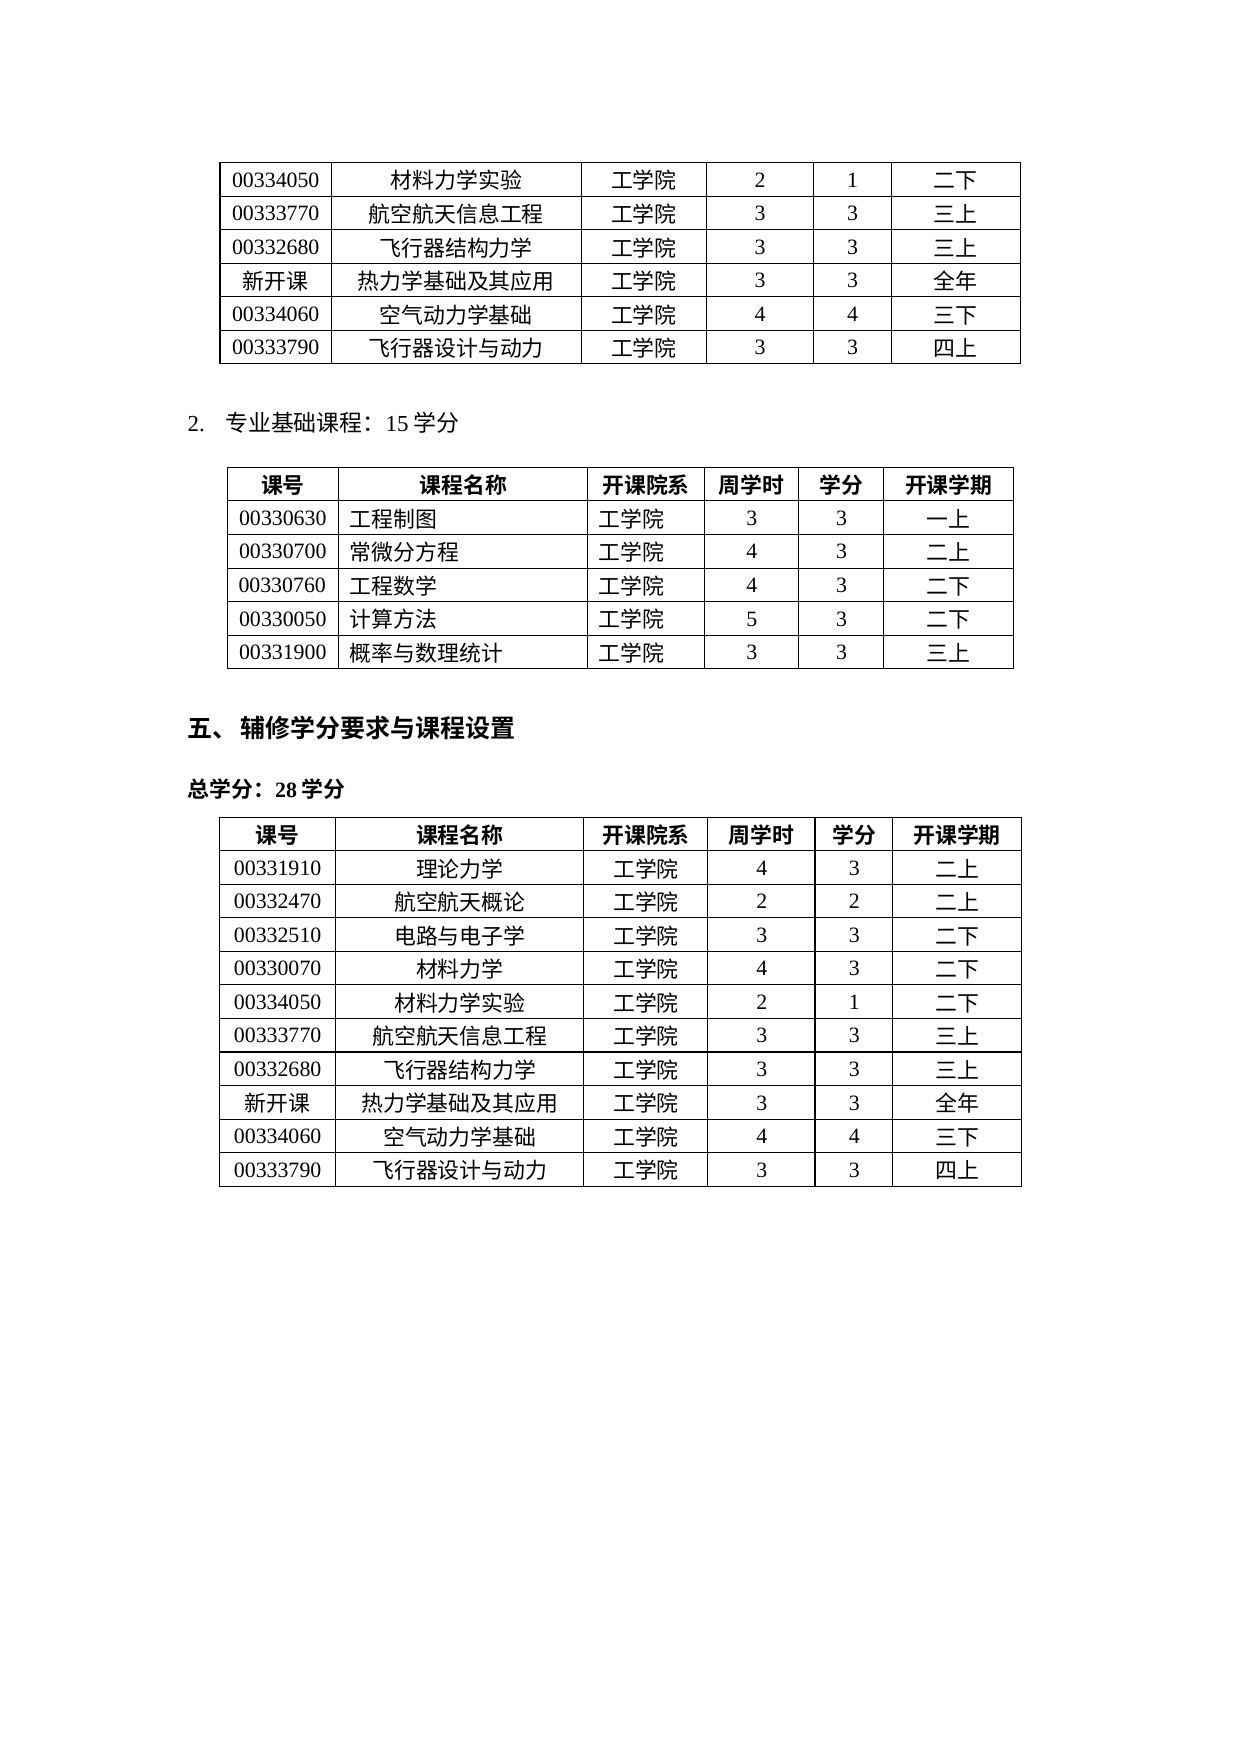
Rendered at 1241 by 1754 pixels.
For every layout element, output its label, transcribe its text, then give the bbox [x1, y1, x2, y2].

table_cell 航空航天信息工程 [332, 197, 581, 229]
table_cell 工学院 [584, 985, 707, 1018]
table_cell 00332680 [221, 230, 331, 263]
table_cell 3 [816, 918, 892, 951]
table_cell 工学院 [582, 297, 706, 330]
table_cell 00334060 [221, 297, 331, 330]
table_cell 00333790 [221, 331, 331, 363]
table_cell 二下 [884, 569, 1013, 601]
table_cell 三上 [893, 1053, 1021, 1085]
table_header 课程名称 [336, 818, 583, 850]
table_cell 00330700 [228, 535, 338, 567]
table_cell 00331900 [228, 636, 338, 668]
table_cell 3 [705, 501, 798, 534]
table_cell 3 [816, 952, 892, 984]
table_header 开课院系 [588, 468, 704, 500]
table_cell 00332680 [220, 1053, 335, 1085]
table_cell 3 [705, 636, 798, 668]
table_cell 飞行器设计与动力 [336, 1153, 583, 1186]
table_header 周学时 [708, 818, 814, 850]
table_cell 工学院 [588, 636, 704, 668]
table_cell 3 [814, 230, 891, 263]
table_cell 1 [814, 163, 891, 196]
table_cell 一上 [884, 501, 1013, 534]
table_cell 5 [705, 602, 798, 634]
table_header 开课学期 [893, 818, 1021, 850]
table_cell 常微分方程 [339, 535, 587, 567]
table_cell 飞行器结构力学 [332, 230, 581, 263]
table_cell 材料力学实验 [332, 163, 581, 196]
table_cell 工学院 [588, 535, 704, 567]
table_cell 计算方法 [339, 602, 587, 634]
table_cell 3 [708, 1053, 814, 1085]
table_cell 空气动力学基础 [332, 297, 581, 330]
table_cell 3 [708, 918, 814, 951]
table_cell 工学院 [582, 197, 706, 229]
table_cell 二下 [892, 163, 1020, 196]
table_cell 新开课 [221, 264, 331, 296]
table_cell 工学院 [584, 885, 707, 917]
text 总学分：28学分 [187, 772, 1053, 804]
table_cell 3 [708, 1086, 814, 1118]
table_cell 三下 [893, 1120, 1021, 1152]
table_cell 00333790 [220, 1153, 335, 1186]
table_cell 飞行器结构力学 [336, 1053, 583, 1085]
table_cell 3 [707, 197, 813, 229]
table_header 开课院系 [584, 818, 707, 850]
table_cell 工学院 [588, 569, 704, 601]
table_cell 00332510 [220, 918, 335, 951]
table_cell 2 [708, 985, 814, 1018]
table_header 课号 [220, 818, 335, 850]
table_cell 二下 [893, 918, 1021, 951]
table_cell 3 [708, 1019, 814, 1051]
table_cell 全年 [892, 264, 1020, 296]
table_cell 00334050 [221, 163, 331, 196]
list 辅修学分要求与课程设置 [187, 694, 1053, 759]
table_cell 3 [814, 331, 891, 363]
table_cell 00334060 [220, 1120, 335, 1152]
table_header 课程名称 [339, 468, 587, 500]
table_cell 4 [814, 297, 891, 330]
table_cell 工学院 [584, 1053, 707, 1085]
table_cell 3 [799, 636, 883, 668]
table_cell 热力学基础及其应用 [336, 1086, 583, 1118]
table_cell 00330760 [228, 569, 338, 601]
table_cell 工学院 [584, 851, 707, 884]
table_cell 3 [799, 501, 883, 534]
table_cell 工程数学 [339, 569, 587, 601]
table_cell 工学院 [582, 230, 706, 263]
table_cell 二上 [893, 885, 1021, 917]
table_cell 三上 [892, 230, 1020, 263]
table_cell 三上 [893, 1019, 1021, 1051]
table_cell 工学院 [584, 918, 707, 951]
table_cell 工程制图 [339, 501, 587, 534]
table_header 学分 [799, 468, 883, 500]
table_cell 4 [816, 1120, 892, 1152]
table_cell 工学院 [588, 501, 704, 534]
table_cell 3 [816, 1053, 892, 1085]
table_cell 工学院 [584, 1120, 707, 1152]
table_cell 工学院 [582, 331, 706, 363]
table_cell 00330630 [228, 501, 338, 534]
table_cell 3 [799, 569, 883, 601]
table_cell 工学院 [588, 602, 704, 634]
table_cell 理论力学 [336, 851, 583, 884]
table_cell 3 [816, 1086, 892, 1118]
table_cell 工学院 [584, 1153, 707, 1186]
table_cell 工学院 [584, 1086, 707, 1118]
table_cell 工学院 [582, 264, 706, 296]
table_cell 3 [816, 1153, 892, 1186]
table_cell 2 [708, 885, 814, 917]
table_cell 3 [707, 264, 813, 296]
table_cell 概率与数理统计 [339, 636, 587, 668]
table_cell 3 [814, 264, 891, 296]
table_cell 4 [705, 569, 798, 601]
table_cell 3 [816, 851, 892, 884]
table_header 周学时 [705, 468, 798, 500]
table_cell 00331910 [220, 851, 335, 884]
table_cell 材料力学实验 [336, 985, 583, 1018]
table_cell 4 [708, 851, 814, 884]
table_cell 热力学基础及其应用 [332, 264, 581, 296]
table_cell 航空航天概论 [336, 885, 583, 917]
table_cell 二下 [884, 602, 1013, 634]
table_cell 00332470 [220, 885, 335, 917]
table_cell 4 [707, 297, 813, 330]
table_cell 00333770 [221, 197, 331, 229]
table_cell 4 [705, 535, 798, 567]
table_cell 电路与电子学 [336, 918, 583, 951]
table_cell 4 [708, 952, 814, 984]
table_cell 3 [708, 1153, 814, 1186]
table_cell 二下 [893, 985, 1021, 1018]
table_cell 全年 [893, 1086, 1021, 1118]
table_cell 三上 [884, 636, 1013, 668]
table_header 学分 [816, 818, 892, 850]
table_cell 4 [708, 1120, 814, 1152]
table_cell 四上 [892, 331, 1020, 363]
table_cell 航空航天信息工程 [336, 1019, 583, 1051]
table_cell 空气动力学基础 [336, 1120, 583, 1152]
table_cell 3 [814, 197, 891, 229]
table_header 开课学期 [884, 468, 1013, 500]
table_cell 3 [707, 230, 813, 263]
table_cell 2 [707, 163, 813, 196]
table_cell 2 [816, 885, 892, 917]
table_cell 二下 [893, 952, 1021, 984]
table_cell 三下 [892, 297, 1020, 330]
table_cell 二上 [893, 851, 1021, 884]
table_cell 二上 [884, 535, 1013, 567]
list 专业基础课程：15学分 [187, 389, 1053, 454]
table_cell 00333770 [220, 1019, 335, 1051]
table_cell 四上 [893, 1153, 1021, 1186]
table_cell 工学院 [582, 163, 706, 196]
table_cell 工学院 [584, 1019, 707, 1051]
table_cell 飞行器设计与动力 [332, 331, 581, 363]
table_cell 3 [816, 1019, 892, 1051]
table_cell 3 [799, 602, 883, 634]
table_cell 新开课 [220, 1086, 335, 1118]
table_cell 1 [816, 985, 892, 1018]
table_cell 00330050 [228, 602, 338, 634]
table_header 课号 [228, 468, 338, 500]
table_cell 00330070 [220, 952, 335, 984]
table_cell 00334050 [220, 985, 335, 1018]
table_cell 工学院 [584, 952, 707, 984]
table_cell 材料力学 [336, 952, 583, 984]
table_cell 3 [799, 535, 883, 567]
table_cell 三上 [892, 197, 1020, 229]
table_cell 3 [707, 331, 813, 363]
